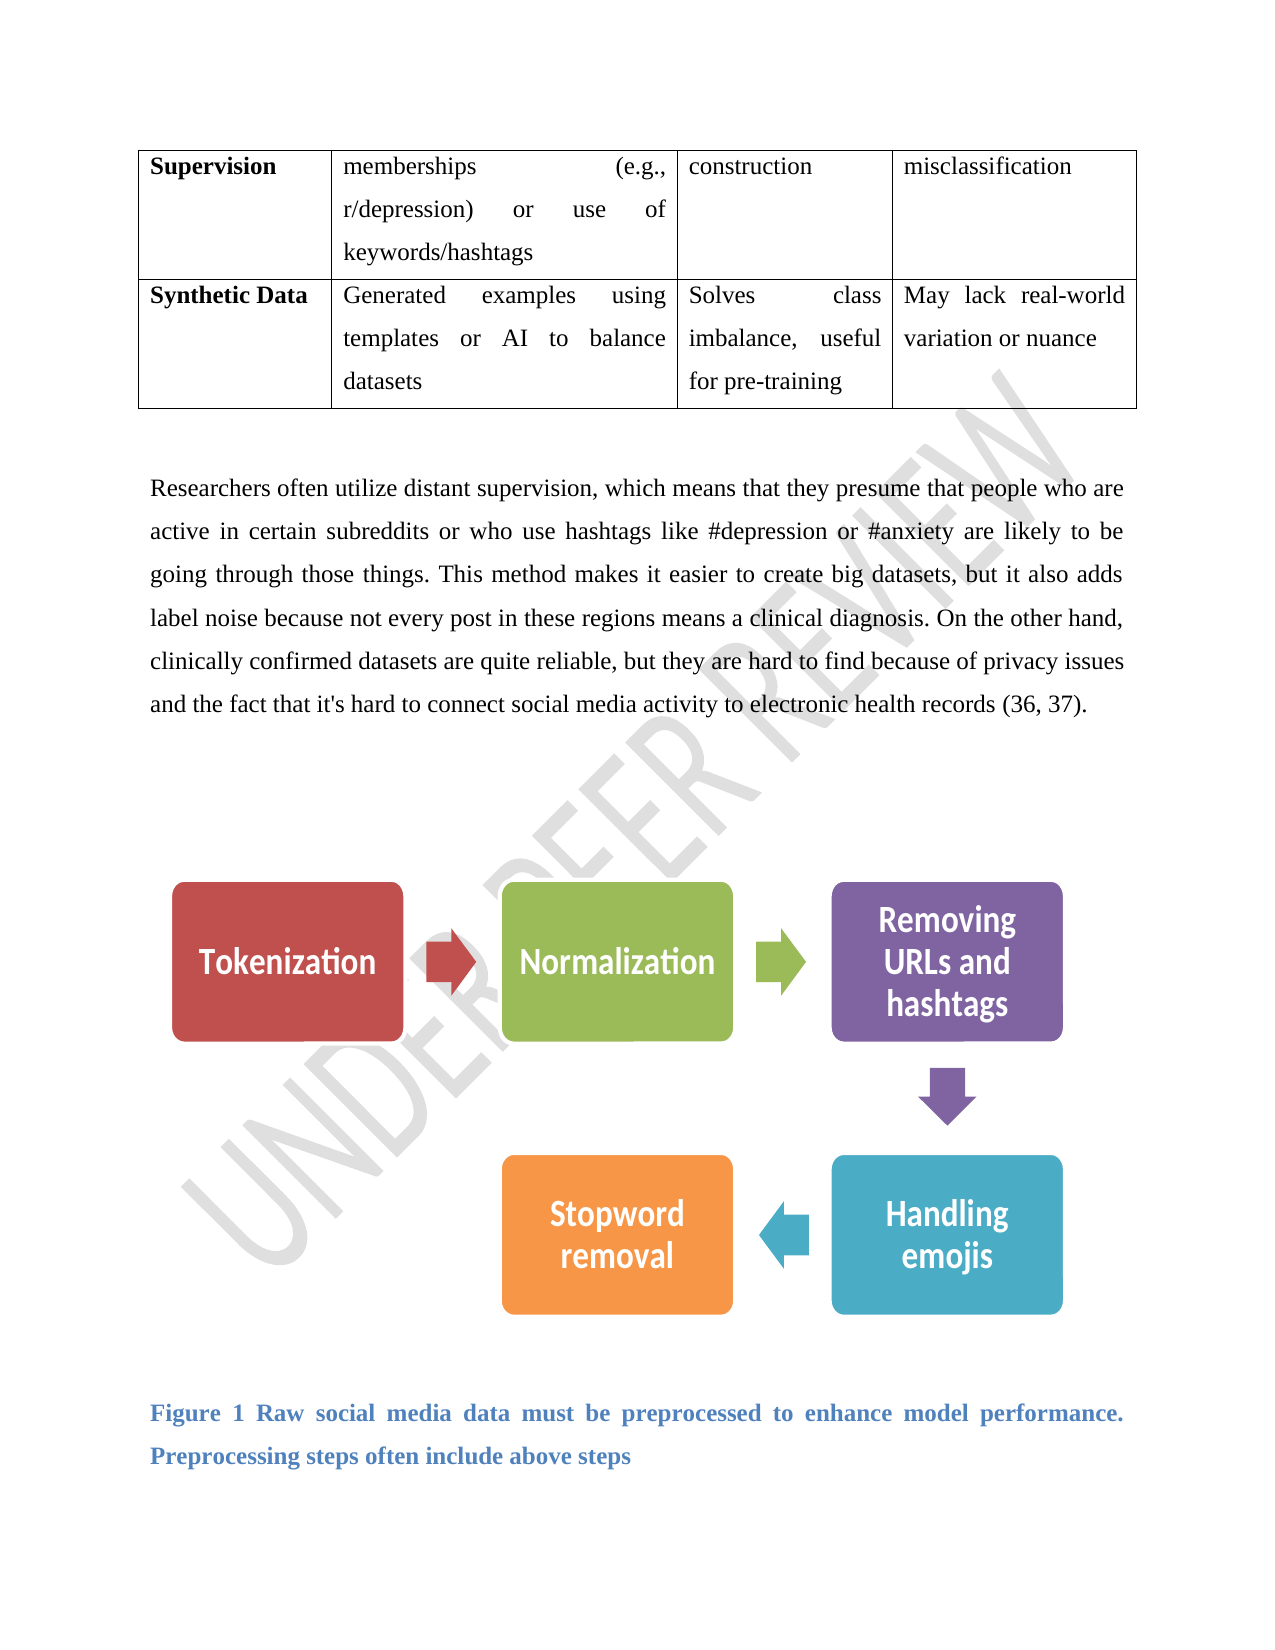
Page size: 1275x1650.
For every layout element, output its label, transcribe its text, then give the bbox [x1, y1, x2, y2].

table_cell Solves class imbalance, useful for pre-training [678, 280, 892, 408]
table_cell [678, 151, 892, 279]
text Figure 1 Raw social media data must be preprocessed to enhance model performance. Preprocessing steps often include above steps [150, 1398, 1125, 1470]
text Researchers often utilize distant supervision, which means that they presume that people who are active in certain subreddits or who use hashtags like #depression or #anxiety are likely to be going through those things. This method makes it easier to create big datasets, but it also adds label noise because not every post in these regions means a clinical diagnosis. On the other hand, clinically confirmed datasets are quite reliable, but they are hard to find because of privacy issues and the fact that it's hard to connect social media activity to electronic health records (36, 37). [150, 473, 1125, 718]
table_cell May lack real-world variation or nuance [893, 280, 1136, 408]
table_cell Synthetic Data [139, 280, 331, 408]
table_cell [332, 151, 677, 279]
table_cell Distant Supervision [139, 151, 331, 279]
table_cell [893, 151, 1136, 279]
table_cell Generated examples using templates or AI to balance datasets [332, 280, 677, 408]
